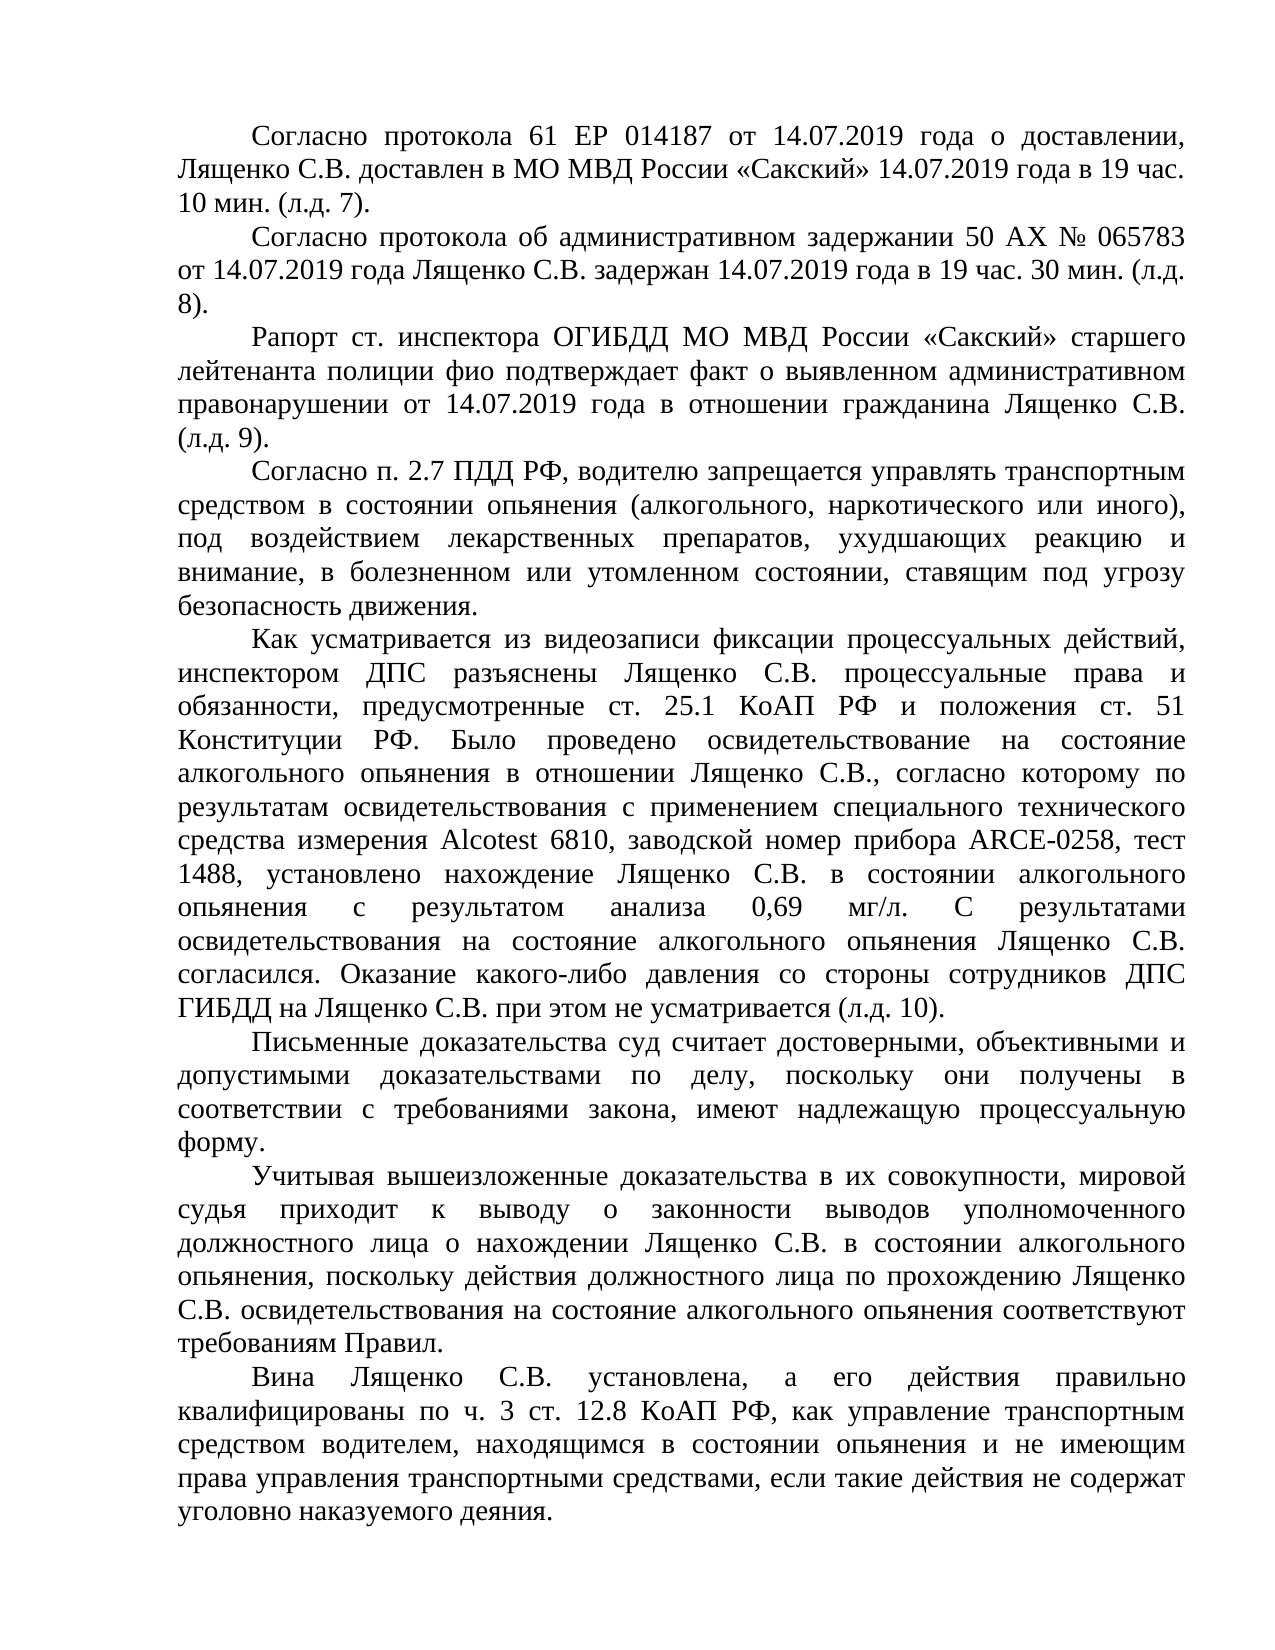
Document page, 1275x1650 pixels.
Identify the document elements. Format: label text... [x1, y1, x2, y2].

text Как усматривается из видеозаписи фиксации процессуальных действий, инспектором ДПС разъяснены Лященко С.В. процессуальные права и обязанности, предусмотренные ст. 25.1 КоАП РФ и положения ст. 51 Конституции РФ. Было проведено освидетельствование на состояние алкогольного опьянения в отношении Лященко С.В., согласно которому по результатам освидетельствования с применением специального технического средства измерения Alcotest 6810, заводской номер прибора ARCE-0258, тест 1488, установлено нахождение Лященко С.В. в состоянии алкогольного опьянения с результатом анализа 0,69 мг/л. С результатами освидетельствования на состояние алкогольного опьянения Лященко С.В. согласился. Оказание какого-либо давления со стороны сотрудников ДПС ГИБДД на Лященко С.В. при этом не усматривается (л.д. 10). [177, 621, 1186, 1024]
text Учитывая вышеизложенные доказательства в их совокупности, мировой судья приходит к выводу о законности выводов уполномоченного должностного лица о нахождении Лященко С.В. в состоянии алкогольного опьянения, поскольку действия должностного лица по прохождению Лященко С.В. освидетельствования на состояние алкогольного опьянения соответствуют требованиям Правил. [177, 1158, 1186, 1359]
text Согласно протокола об административном задержании 50 АХ № 065783 от 14.07.2019 года Лященко С.В. задержан 14.07.2019 года в 19 час. 30 мин. (л.д. 8). [177, 219, 1186, 319]
text Письменные доказательства суд считает достоверными, объективными и допустимыми доказательствами по делу, поскольку они получены в соответствии с требованиями закона, имеют надлежащую процессуальную форму. [177, 1024, 1186, 1158]
text Рапорт ст. инспектора ОГИБДД МО МВД России «Сакский» старшего лейтенанта полиции фио подтверждает факт о выявленном административном правонарушении от 14.07.2019 года в отношении гражданина Лященко С.В. (л.д. 9). [177, 319, 1186, 453]
text Вина Лященко С.В. установлена, а его действия правильно квалифицированы по ч. 3 ст. 12.8 КоАП РФ, как управление транспортным средством водителем, находящимся в состоянии опьянения и не имеющим права управления транспортными средствами, если такие действия не содержат уголовно наказуемого деяния. [177, 1359, 1186, 1527]
text Согласно протокола 61 ЕР 014187 от 14.07.2019 года о доставлении, Лященко С.В. доставлен в МО МВД России «Сакский» 14.07.2019 года в 19 час. 10 мин. (л.д. 7). [177, 118, 1186, 219]
text Согласно п. 2.7 ПДД РФ, водителю запрещается управлять транспортным средством в состоянии опьянения (алкогольного, наркотического или иного), под воздействием лекарственных препаратов, ухудшающих реакцию и внимание, в болезненном или утомленном состоянии, ставящим под угрозу безопасность движения. [177, 453, 1186, 621]
